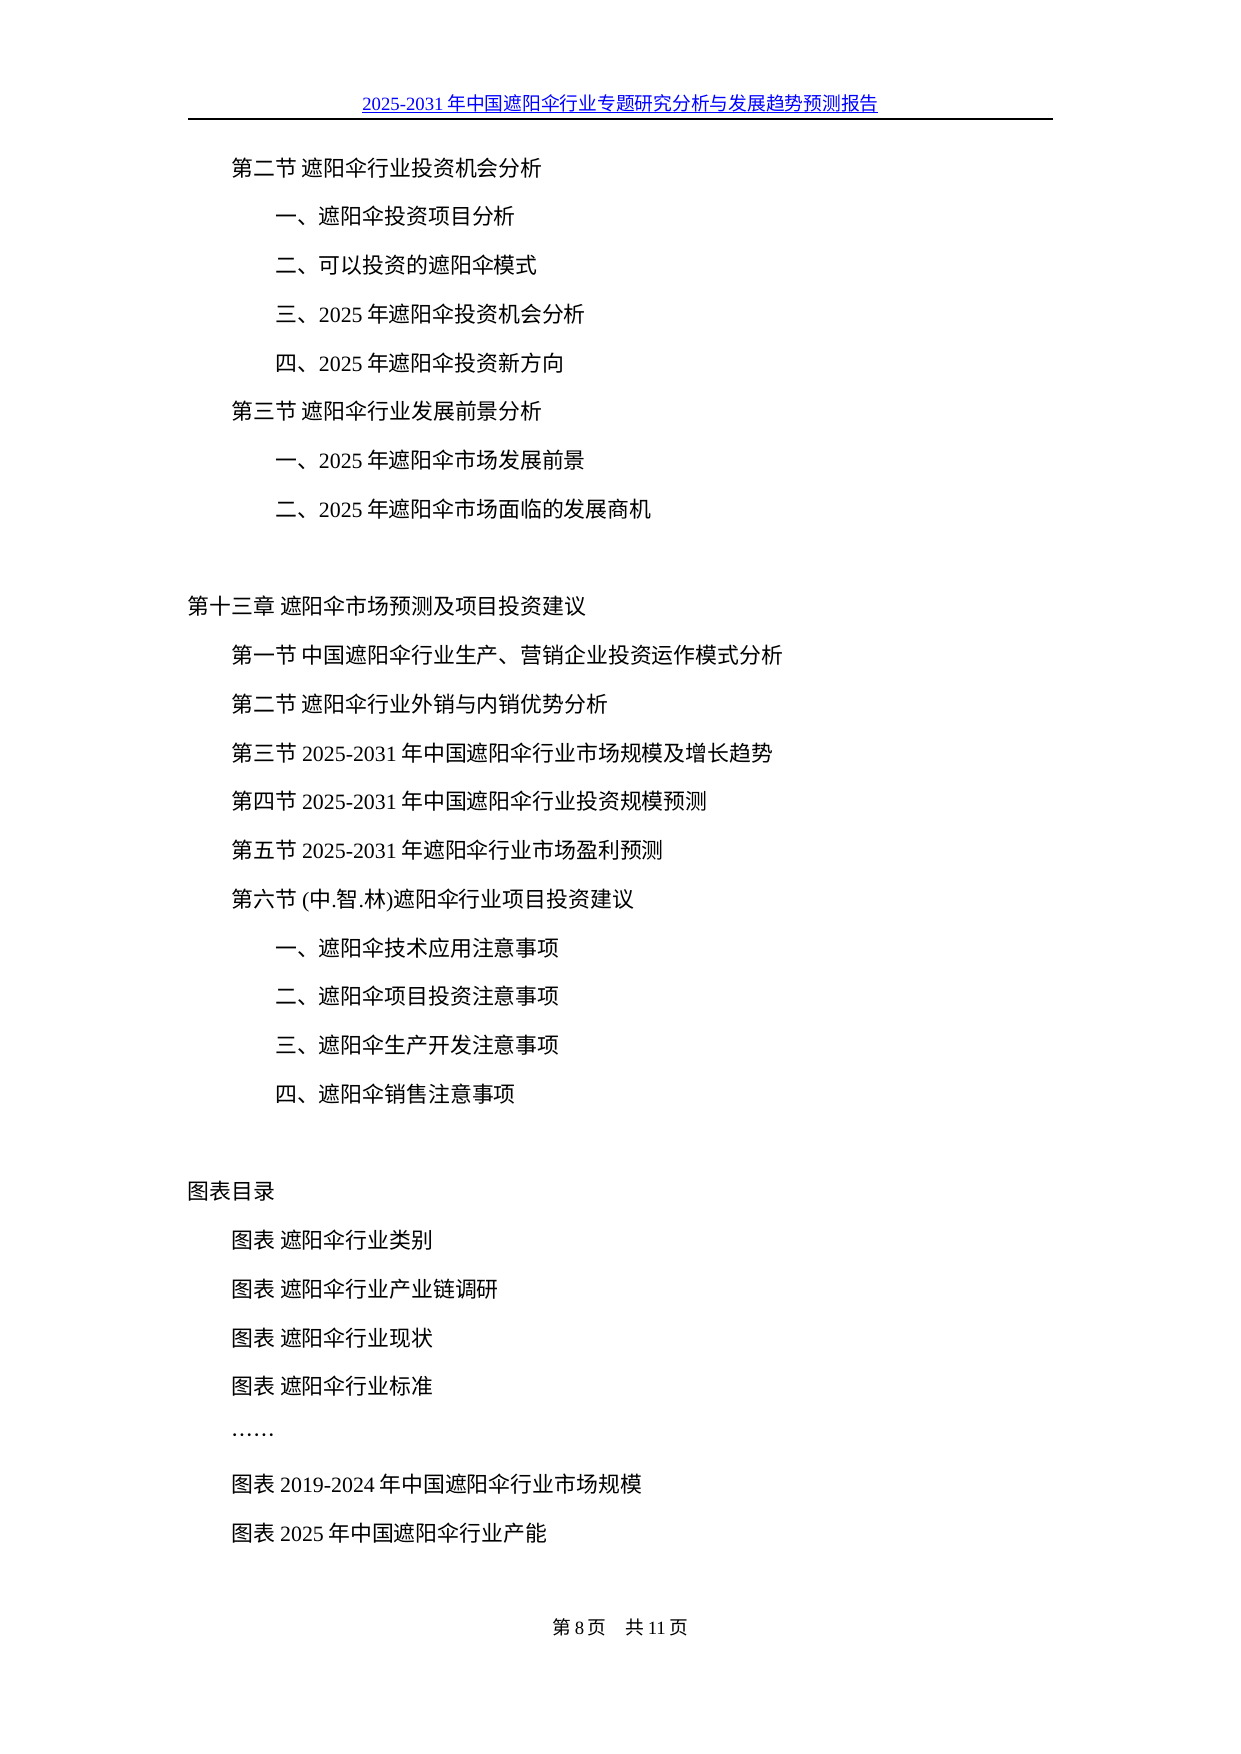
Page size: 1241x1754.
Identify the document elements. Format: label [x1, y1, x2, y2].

text [187, 150, 1053, 1548]
